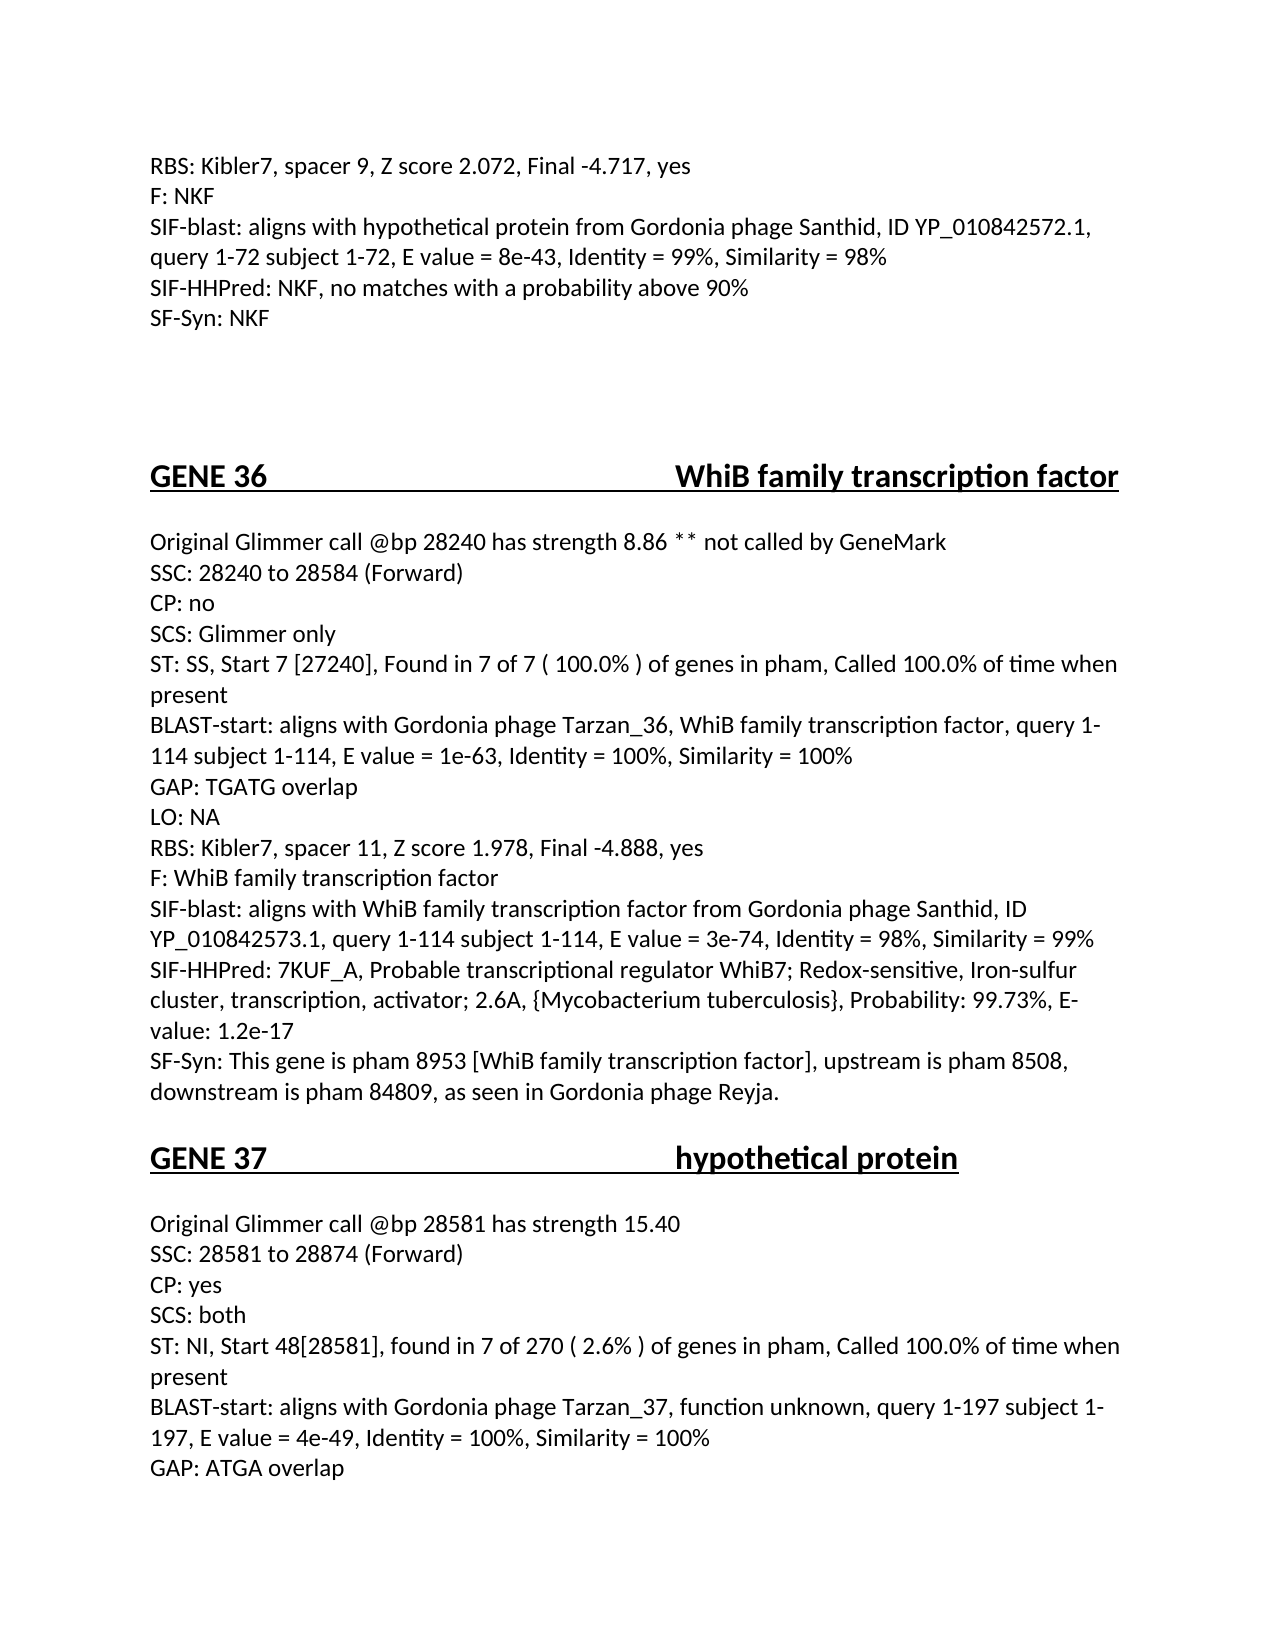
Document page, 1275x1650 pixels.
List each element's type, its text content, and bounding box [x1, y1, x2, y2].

text GENE 37 hypothetical protein [150, 1137, 1125, 1178]
text SIF-blast: aligns with hypothetical protein from Gordonia phage Santhid, ID YP_010842572.1, query 1-72 subject 1-72, E value = 8e-43, Identity = 99%, Similarity = 98% [150, 211, 1125, 272]
text F: NKF [150, 181, 1125, 211]
text SIF-HHPred: 7KUF_A, Probable transcriptional regulator WhiB7; Redox-sensitive, Iron-sulfur cluster, transcription, activator; 2.6A, {Mycobacterium tuberculosis}, Probability: 99.73%, E-value: 1.2e-17 [150, 954, 1125, 1045]
text SSC: 28581 to 28874 (Forward) [150, 1239, 1125, 1269]
text RBS: Kibler7, spacer 9, Z score 2.072, Final -4.717, yes [150, 150, 1125, 181]
text CP: no [150, 587, 1125, 618]
text ST: SS, Start 7 [27240], Found in 7 of 7 ( 100.0% ) of genes in pham, Called 100.0% of time when present [150, 648, 1125, 709]
text LO: NA [150, 801, 1125, 832]
text SCS: Glimmer only [150, 618, 1125, 648]
text F: WhiB family transcription factor [150, 862, 1125, 893]
text SF-Syn: NKF [150, 303, 1125, 333]
text Original Glimmer call @bp 28581 has strength 15.40 [150, 1208, 1125, 1239]
text SCS: both [150, 1300, 1125, 1330]
text RBS: Kibler7, spacer 11, Z score 1.978, Final -4.888, yes [150, 832, 1125, 862]
text GAP: TGATG overlap [150, 771, 1125, 801]
text SSC: 28240 to 28584 (Forward) [150, 557, 1125, 587]
text SIF-blast: aligns with WhiB family transcription factor from Gordonia phage Santhid, ID YP_010842573.1, query 1-114 subject 1-114, E value = 3e-74, Identity = 98%, Similarity = 99% [150, 893, 1125, 954]
text GENE 36 WhiB family transcription factor [150, 455, 1125, 496]
text BLAST-start: aligns with Gordonia phage Tarzan_37, function unknown, query 1-197 subject 1-197, E value = 4e-49, Identity = 100%, Similarity = 100% [150, 1391, 1125, 1452]
text Original Glimmer call @bp 28240 has strength 8.86 ** not called by GeneMark [150, 526, 1125, 557]
text SF-Syn: This gene is pham 8953 [WhiB family transcription factor], upstream is pham 8508, downstream is pham 84809, as seen in Gordonia phage Reyja. [150, 1045, 1125, 1106]
text BLAST-start: aligns with Gordonia phage Tarzan_36, WhiB family transcription factor, query 1-114 subject 1-114, E value = 1e-63, Identity = 100%, Similarity = 100% [150, 709, 1125, 771]
text GAP: ATGA overlap [150, 1452, 1125, 1483]
text CP: yes [150, 1269, 1125, 1300]
text ST: NI, Start 48[28581], found in 7 of 270 ( 2.6% ) of genes in pham, Called 100.0% of time when present [150, 1330, 1125, 1391]
text SIF-HHPred: NKF, no matches with a probability above 90% [150, 272, 1125, 303]
